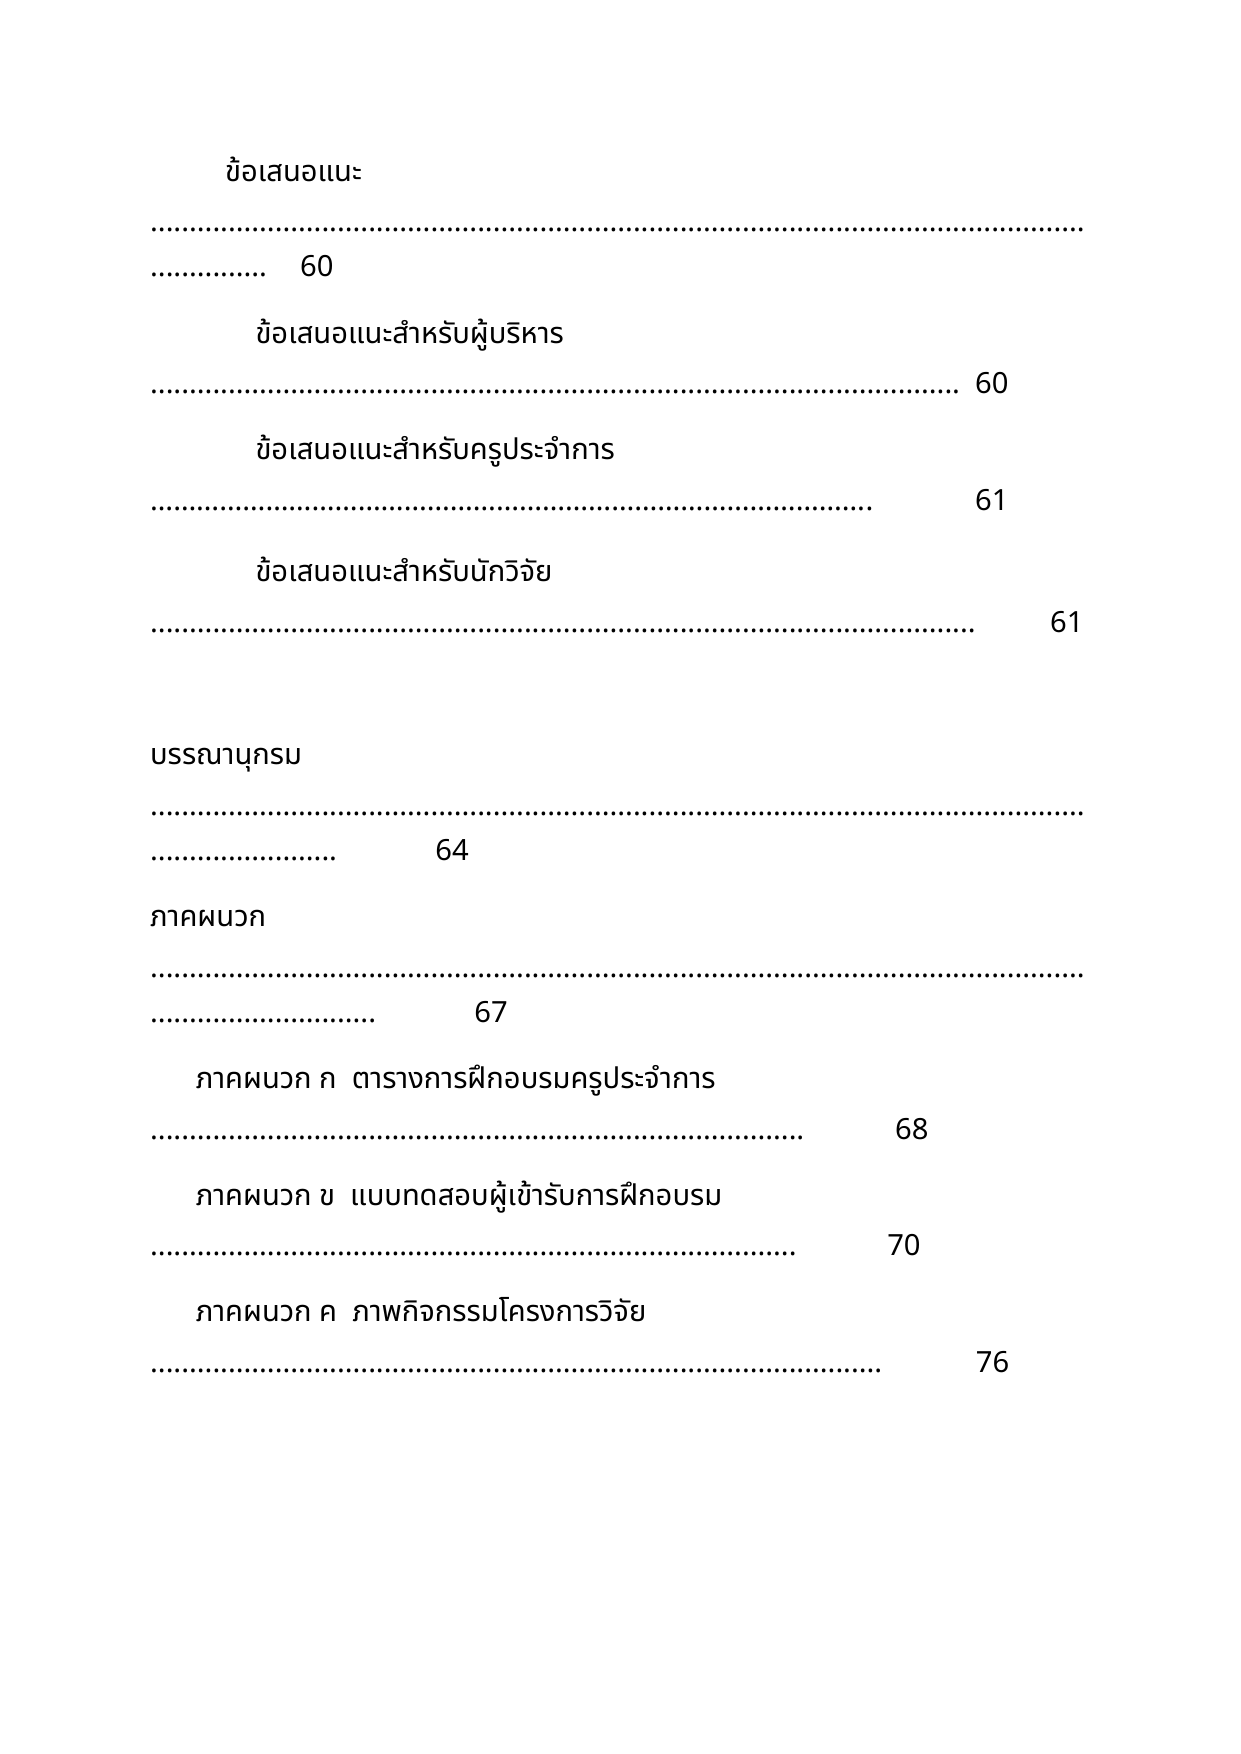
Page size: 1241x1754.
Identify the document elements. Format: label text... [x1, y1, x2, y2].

text ข้อเสนอแนะสำหรับครูประจำการ …………………………………………………………………………………. 61 [150, 428, 1090, 523]
text ภาคผนวก ..................................................................................................................................................... 67 [150, 896, 1090, 1031]
text ภาคผนวก ก ตารางการฝึกอบรมครูประจำการ .................................................................................... 68 [150, 1058, 1090, 1148]
text ข้อเสนอแนะสำหรับผู้บริหาร ........................................................................................................ 60 [150, 312, 1090, 402]
text ข้อเสนอแนะสำหรับนักวิจัย .......................................................................................................... 61 [150, 551, 1090, 641]
text ภาคผนวก ข แบบทดสอบผู้เข้ารับการฝึกอบรม ................................................................................... 70 [150, 1174, 1090, 1264]
text ข้อเสนอแนะ ....................................................................................................................................... 60 [150, 150, 1090, 285]
text ภาคผนวก ค ภาพกิจกรรมโครงการวิจัย .............................................................................................. 76 [150, 1291, 1090, 1381]
text บรรณานุกรม ................................................................................................................................................ 64 [150, 734, 1090, 869]
